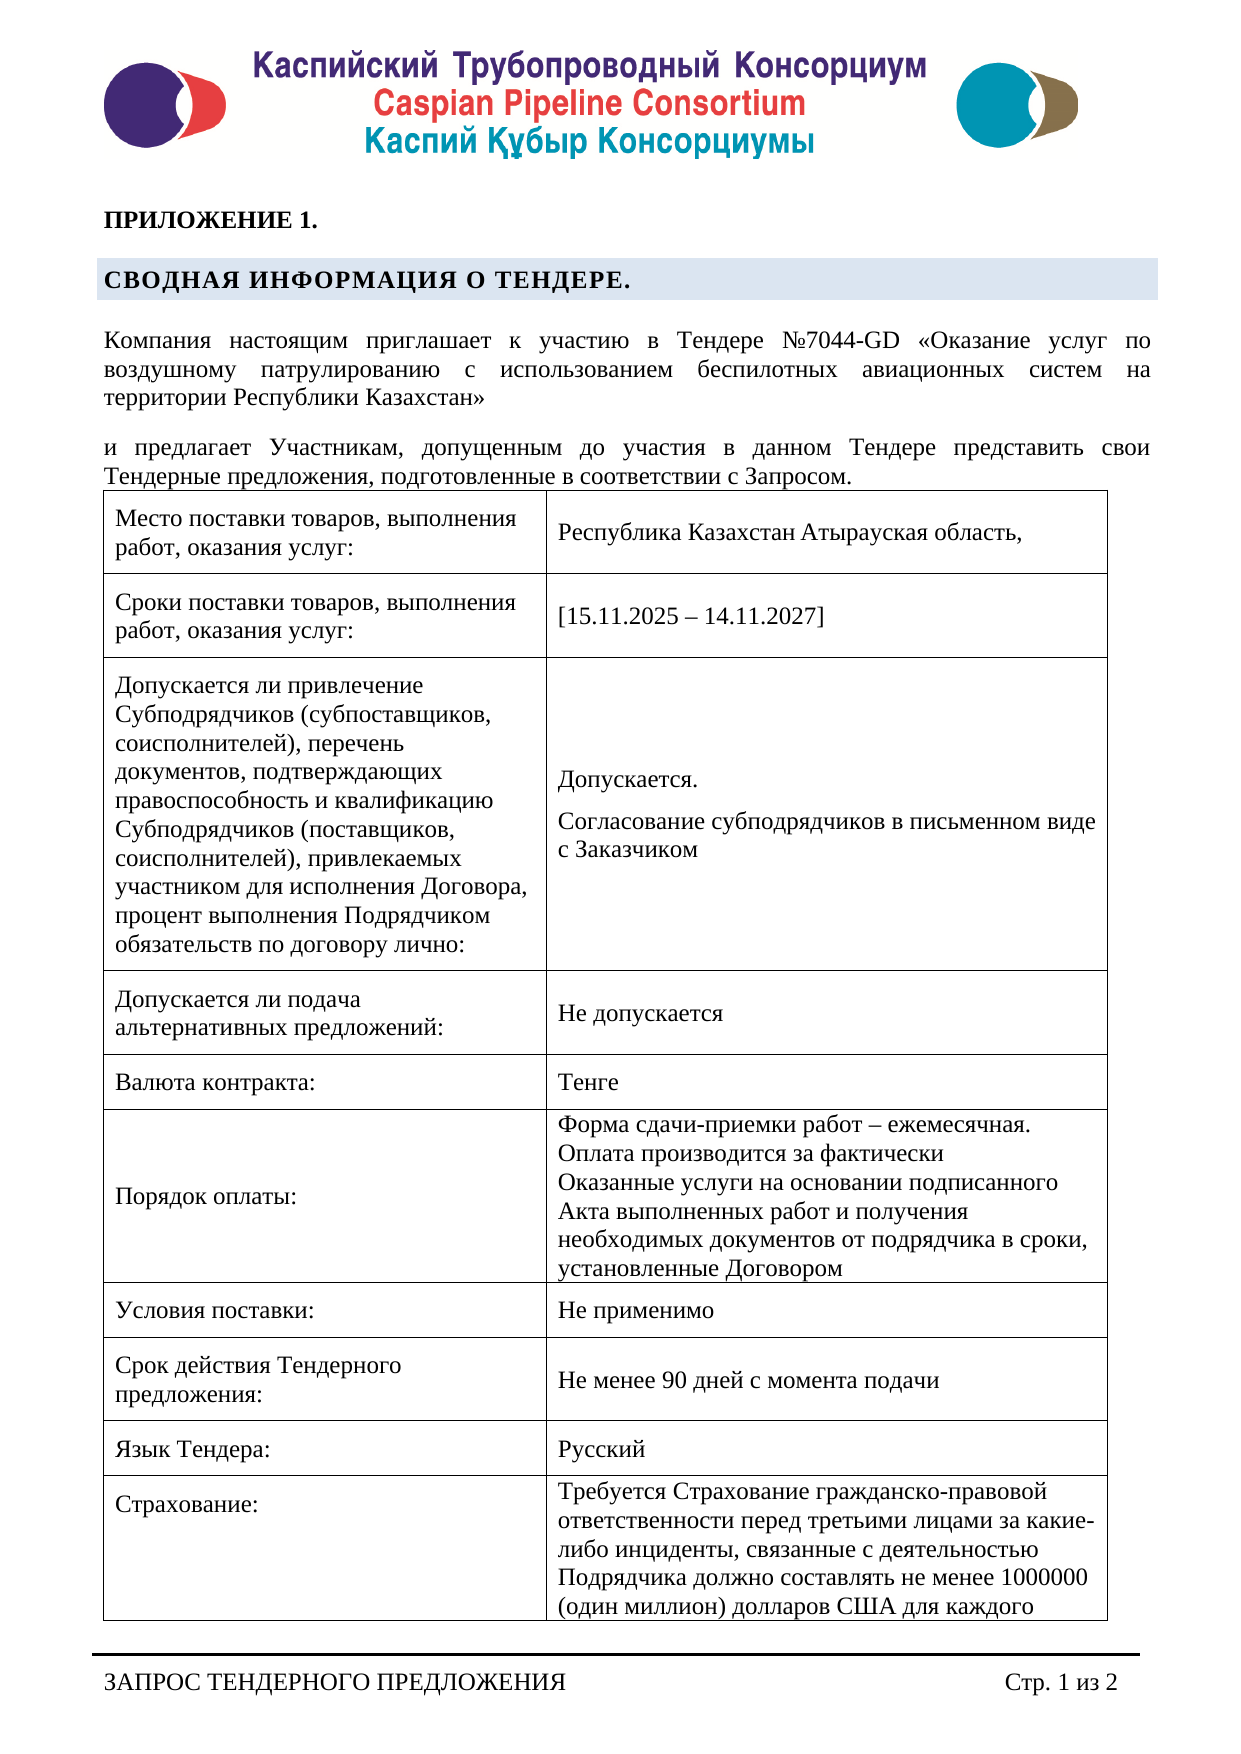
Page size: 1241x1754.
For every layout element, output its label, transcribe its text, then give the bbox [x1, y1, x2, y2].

text Компания настоящим приглашает к участию в Тендере №7044-GD «Оказание услуг по воздушному патрулированию с использованием беспилотных авиационных систем на территории Республики Казахстан» [103, 325, 1152, 411]
table_cell Не применимо [547, 1283, 1107, 1337]
table_cell Срок действия Тендерного предложения: [104, 1338, 546, 1420]
table_header Республика Казахстан Атырауская область, [547, 491, 1107, 573]
table_cell Язык Тендера: [104, 1421, 546, 1475]
table_cell Порядок оплаты: [104, 1110, 546, 1282]
table_cell Страхование: [104, 1476, 546, 1620]
text и предлагает Участникам, допущенным до участия в данном Тендере представить свои Тендерные предложения, подготовленные в соответствии с Запросом. [103, 432, 1152, 489]
table_cell Тенге [547, 1055, 1107, 1108]
table_cell Условия поставки: [104, 1283, 546, 1337]
text ПРИЛОЖЕНИЕ 1. [103, 205, 1152, 233]
table_cell Сроки поставки товаров, выполнения работ, оказания услуг: [104, 574, 546, 657]
table_cell Форма сдачи-приемки работ – ежемесячная. Оплата производится за фактически Оказанные услуги на основании подписанного Акта выполненных работ и получения необходимых документов от подрядчика в сроки, установленные Договором [547, 1110, 1107, 1282]
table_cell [547, 1476, 1107, 1620]
table_cell Не менее 90 дней с момента подачи [547, 1338, 1107, 1420]
table_cell Не допускается [547, 971, 1107, 1054]
table_cell Русский [547, 1421, 1107, 1475]
table_cell Валюта контракта: [104, 1055, 546, 1108]
table_cell Допускается ли привлечение Субподрядчиков (субпоставщиков, соисполнителей), перечень документов, подтверждающих правоспособность и квалификацию Субподрядчиков (поставщиков, соисполнителей), привлекаемых участником для исполнения Договора, процент выполнения Подрядчиком обязательств по договору лично: [104, 658, 546, 970]
subtitle Сводная информация о Тендере. [104, 265, 1152, 293]
table_cell [15.11.2025 – 14.11.2027] [547, 574, 1107, 657]
table_header Место поставки товаров, выполнения работ, оказания услуг: [104, 491, 546, 573]
table_cell Допускается. Согласование субподрядчиков в письменном виде с Заказчиком [547, 658, 1107, 970]
table_cell Допускается ли подача альтернативных предложений: [104, 971, 546, 1054]
